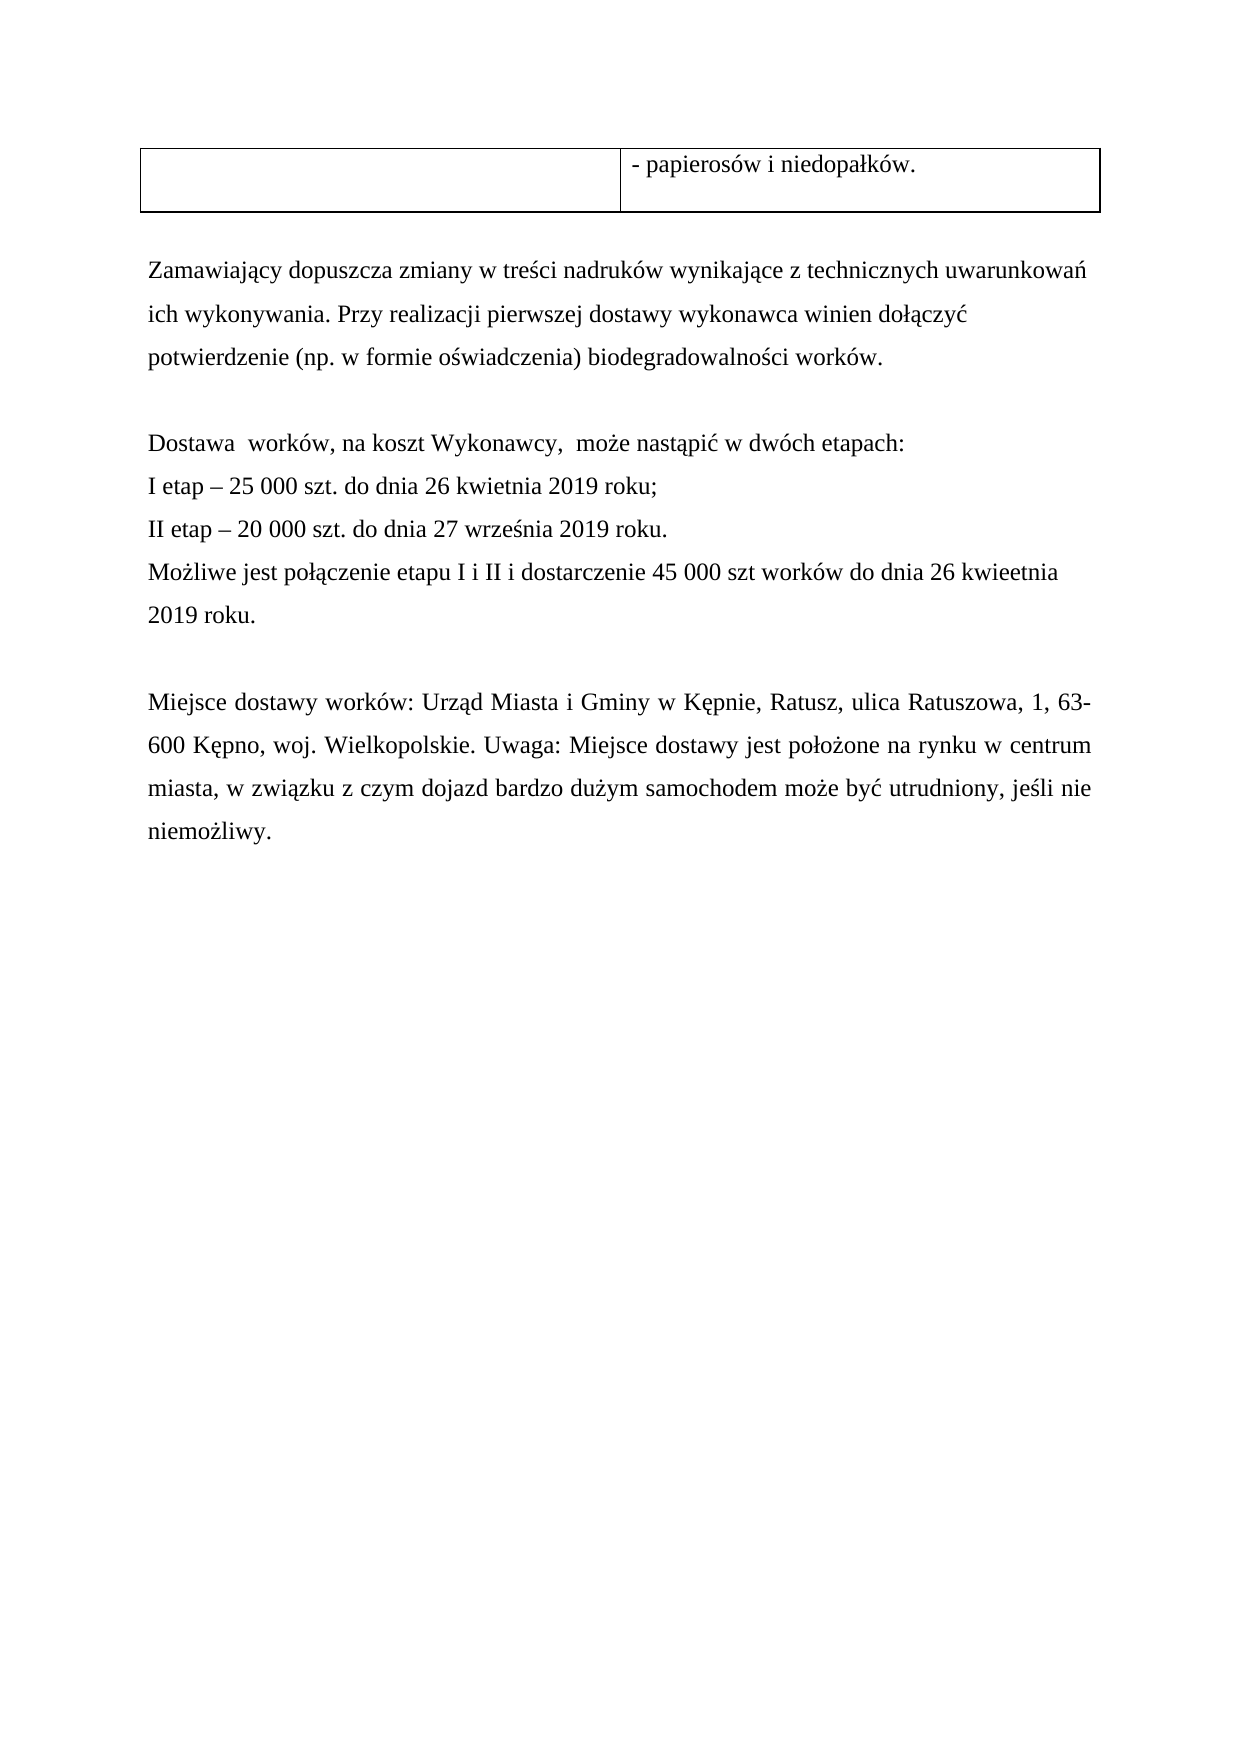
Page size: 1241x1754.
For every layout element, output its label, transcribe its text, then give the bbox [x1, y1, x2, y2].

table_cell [621, 149, 1099, 211]
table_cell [141, 149, 620, 211]
text Miejsce dostawy worków: Urząd Miasta i Gminy w Kępnie, Ratusz, ulica Ratuszowa, 1, 63-600 Kępno, woj. Wielkopolskie. Uwaga: Miejsce dostawy jest położone na rynku w centrum miasta, w związku z czym dojazd bardzo dużym samochodem może być utrudniony, jeśli nie niemożliwy. [148, 687, 1093, 845]
text I etap – 25 000 szt. do dnia 26 kwietnia 2019 roku; [148, 471, 1093, 500]
text II etap – 20 000 szt. do dnia 27 września 2019 roku. [148, 514, 1093, 543]
text Zamawiający dopuszcza zmiany w treści nadruków wynikające z technicznych uwarunkowań ich wykonywania. Przy realizacji pierwszej dostawy wykonawca winien dołączyć potwierdzenie (np. w formie oświadczenia) biodegradowalności worków. [148, 256, 1093, 371]
text Dostawa worków, na koszt Wykonawcy, może nastąpić w dwóch etapach: [148, 428, 1093, 457]
text Możliwe jest połączenie etapu I i II i dostarczenie 45 000 szt worków do dnia 26 kwieetnia 2019 roku. [148, 557, 1093, 629]
